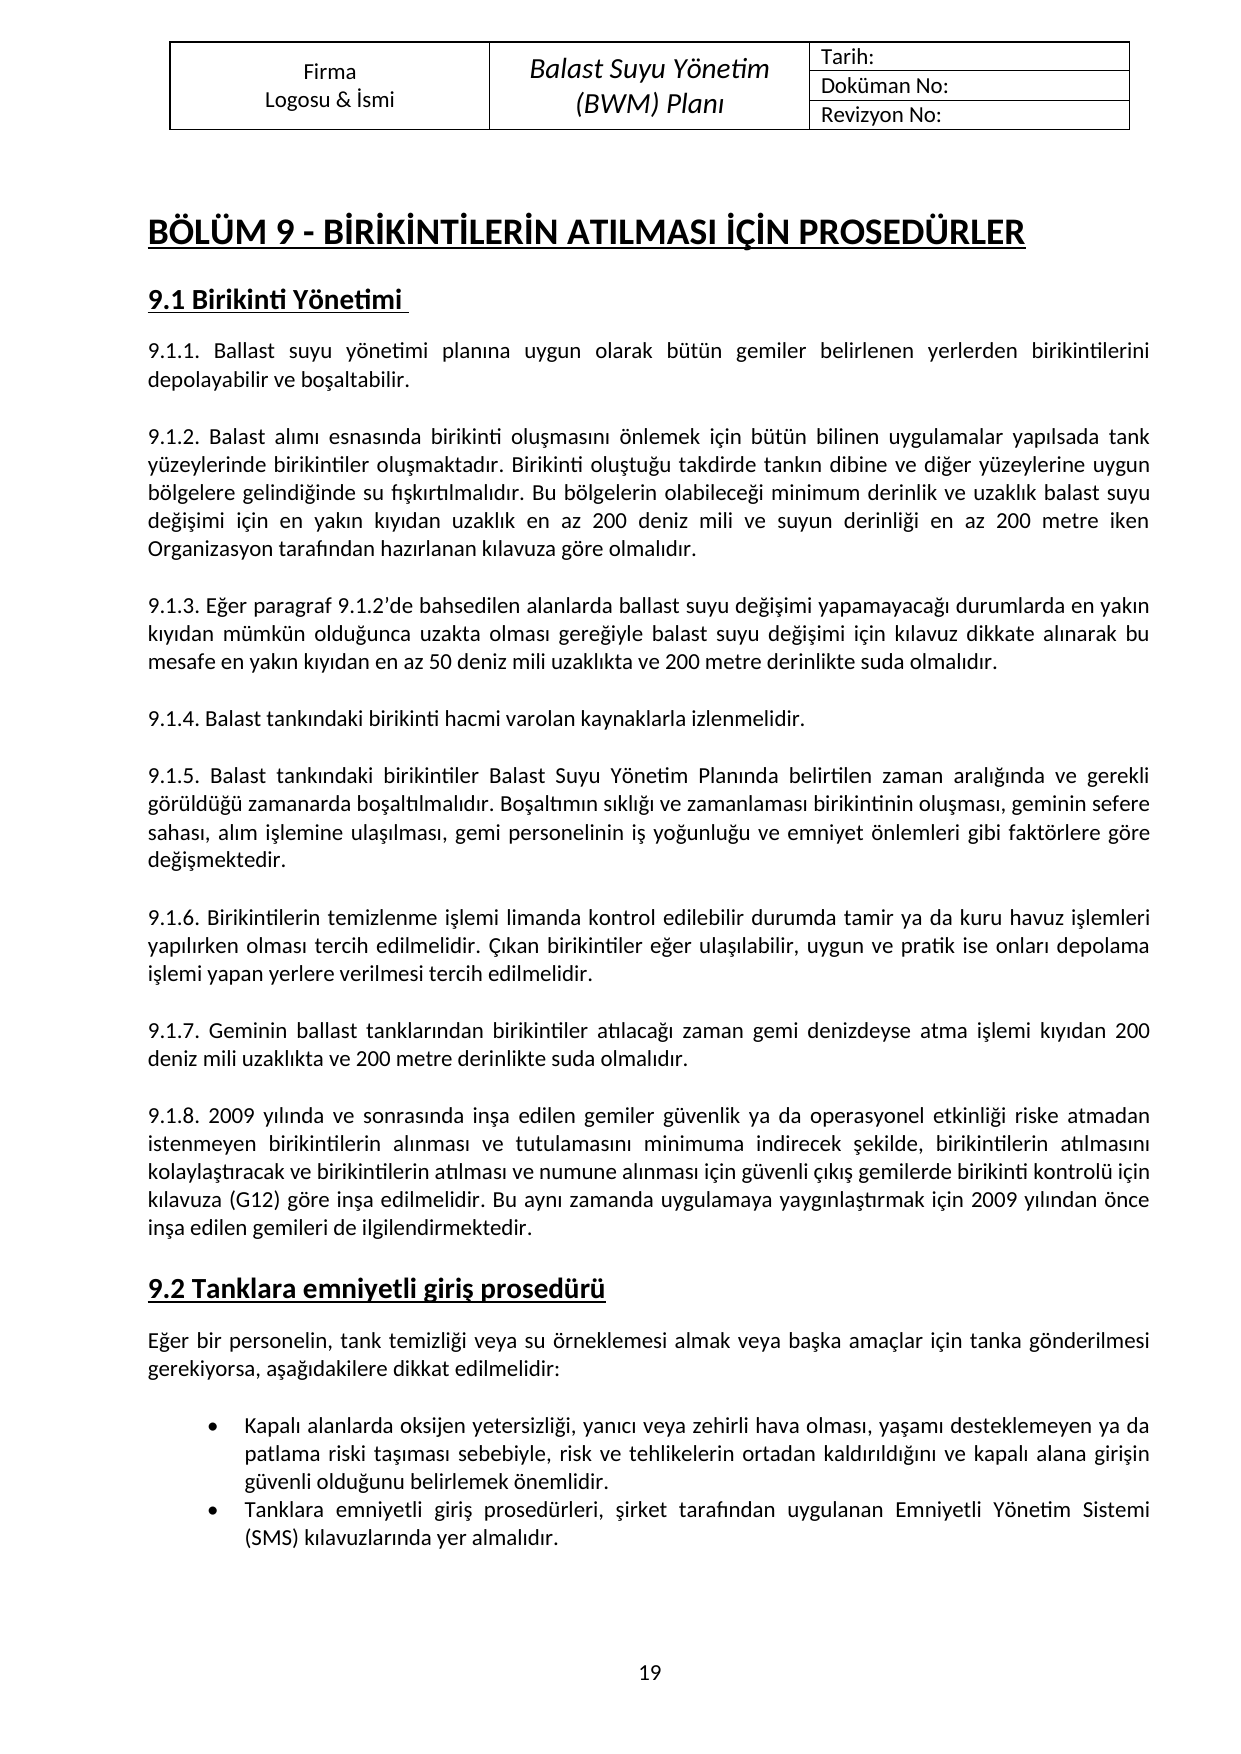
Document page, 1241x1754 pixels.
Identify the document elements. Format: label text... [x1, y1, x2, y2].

text 9.1.6. Birikintilerin temizlenme işlemi limanda kontrol edilebilir durumda tamir ya da kuru havuz işlemleri yapılırken olması tercih edilmelidir. Çıkan birikintiler eğer ulaşılabilir, uygun ve pratik ise onları depolama işlemi yapan yerlere verilmesi tercih edilmelidir. [148, 903, 1152, 987]
text 9.1.3. Eğer paragraf 9.1.2’de bahsedilen alanlarda ballast suyu değişimi yapamayacağı durumlarda en yakın kıyıdan mümkün olduğunca uzakta olması gereğiyle balast suyu değişimi için kılavuz dikkate alınarak bu mesafe en yakın kıyıdan en az 50 deniz mili uzaklıkta ve 200 metre derinlikte suda olmalıdır. [148, 591, 1152, 675]
text 9.1.7. Geminin ballast tanklarından birikintiler atılacağı zaman gemi denizdeyse atma işlemi kıyıdan 200 deniz mili uzaklıkta ve 200 metre derinlikte suda olmalıdır. [148, 1016, 1152, 1072]
text 9.1.4. Balast tankındaki birikinti hacmi varolan kaynaklarla izlenmelidir. [148, 704, 1152, 732]
subtitle 9.2 Tanklara emniyetli giriş prosedürü [148, 1271, 1152, 1306]
text 9.1.2. Balast alımı esnasında birikinti oluşmasını önlemek için bütün bilinen uygulamalar yapılsada tank yüzeylerinde birikintiler oluşmaktadır. Birikinti oluştuğu takdirde tankın dibine ve diğer yüzeylerine uygun bölgelere gelindiğinde su fışkırtılmalıdır. Bu bölgelerin olabileceği minimum derinlik ve uzaklık balast suyu değişimi için en yakın kıyıdan uzaklık en az 200 deniz mili ve suyun derinliği en az 200 metre iken Organizasyon tarafından hazırlanan kılavuza göre olmalıdır. [148, 422, 1152, 562]
subtitle 9.1 Birikinti Yönetimi [148, 281, 1152, 317]
text 9.1.5. Balast tankındaki birikintiler Balast Suyu Yönetim Planında belirtilen zaman aralığında ve gerekli görüldüğü zamanarda boşaltılmalıdır. Boşaltımın sıklığı ve zamanlaması birikintinin oluşması, geminin sefere sahası, alım işlemine ulaşılması, gemi personelinin iş yoğunluğu ve emniyet önlemleri gibi faktörlere göre değişmektedir. [148, 762, 1152, 874]
list Kapalı alanlarda oksijen yetersizliği, yanıcı veya zehirli hava olması, yaşamı desteklemeyen ya da patlama riski taşıması sebebiyle, risk ve tehlikelerin ortadan kaldırıldığını ve kapalı alana girişin güvenli olduğunu belirlemek önemlidir. [207, 1411, 1152, 1495]
subtitle BÖLÜM 9 - BİRİKİNTİLERİN ATILMASI İÇİN PROSEDÜRLER [148, 208, 1152, 253]
list Tanklara emniyetli giriş prosedürleri, şirket tarafından uygulanan Emniyetli Yönetim Sistemi (SMS) kılavuzlarında yer almalıdır. [207, 1524, 1152, 1581]
text 9.1.8. 2009 yılında ve sonrasında inşa edilen gemiler güvenlik ya da operasyonel etkinliği riske atmadan istenmeyen birikintilerin alınması ve tutulamasını minimuma indirecek şekilde, birikintilerin atılmasını kolaylaştıracak ve birikintilerin atılması ve numune alınması için güvenli çıkış gemilerde birikinti kontrolü için kılavuza (G12) göre inşa edilmelidir. Bu aynı zamanda uygulamaya yaygınlaştırmak için 2009 yılından önce inşa edilen gemileri de ilgilendirmektedir. [148, 1101, 1152, 1241]
text 9.1.1. Ballast suyu yönetimi planına uygun olarak bütün gemiler belirlenen yerlerden birikintilerini depolayabilir ve boşaltabilir. [148, 337, 1152, 393]
text Eğer bir personelin, tank temizliği veya su örneklemesi almak veya başka amaçlar için tanka gönderilmesi gerekiyorsa, aşağıdakilere dikkat edilmelidir: [148, 1326, 1152, 1382]
